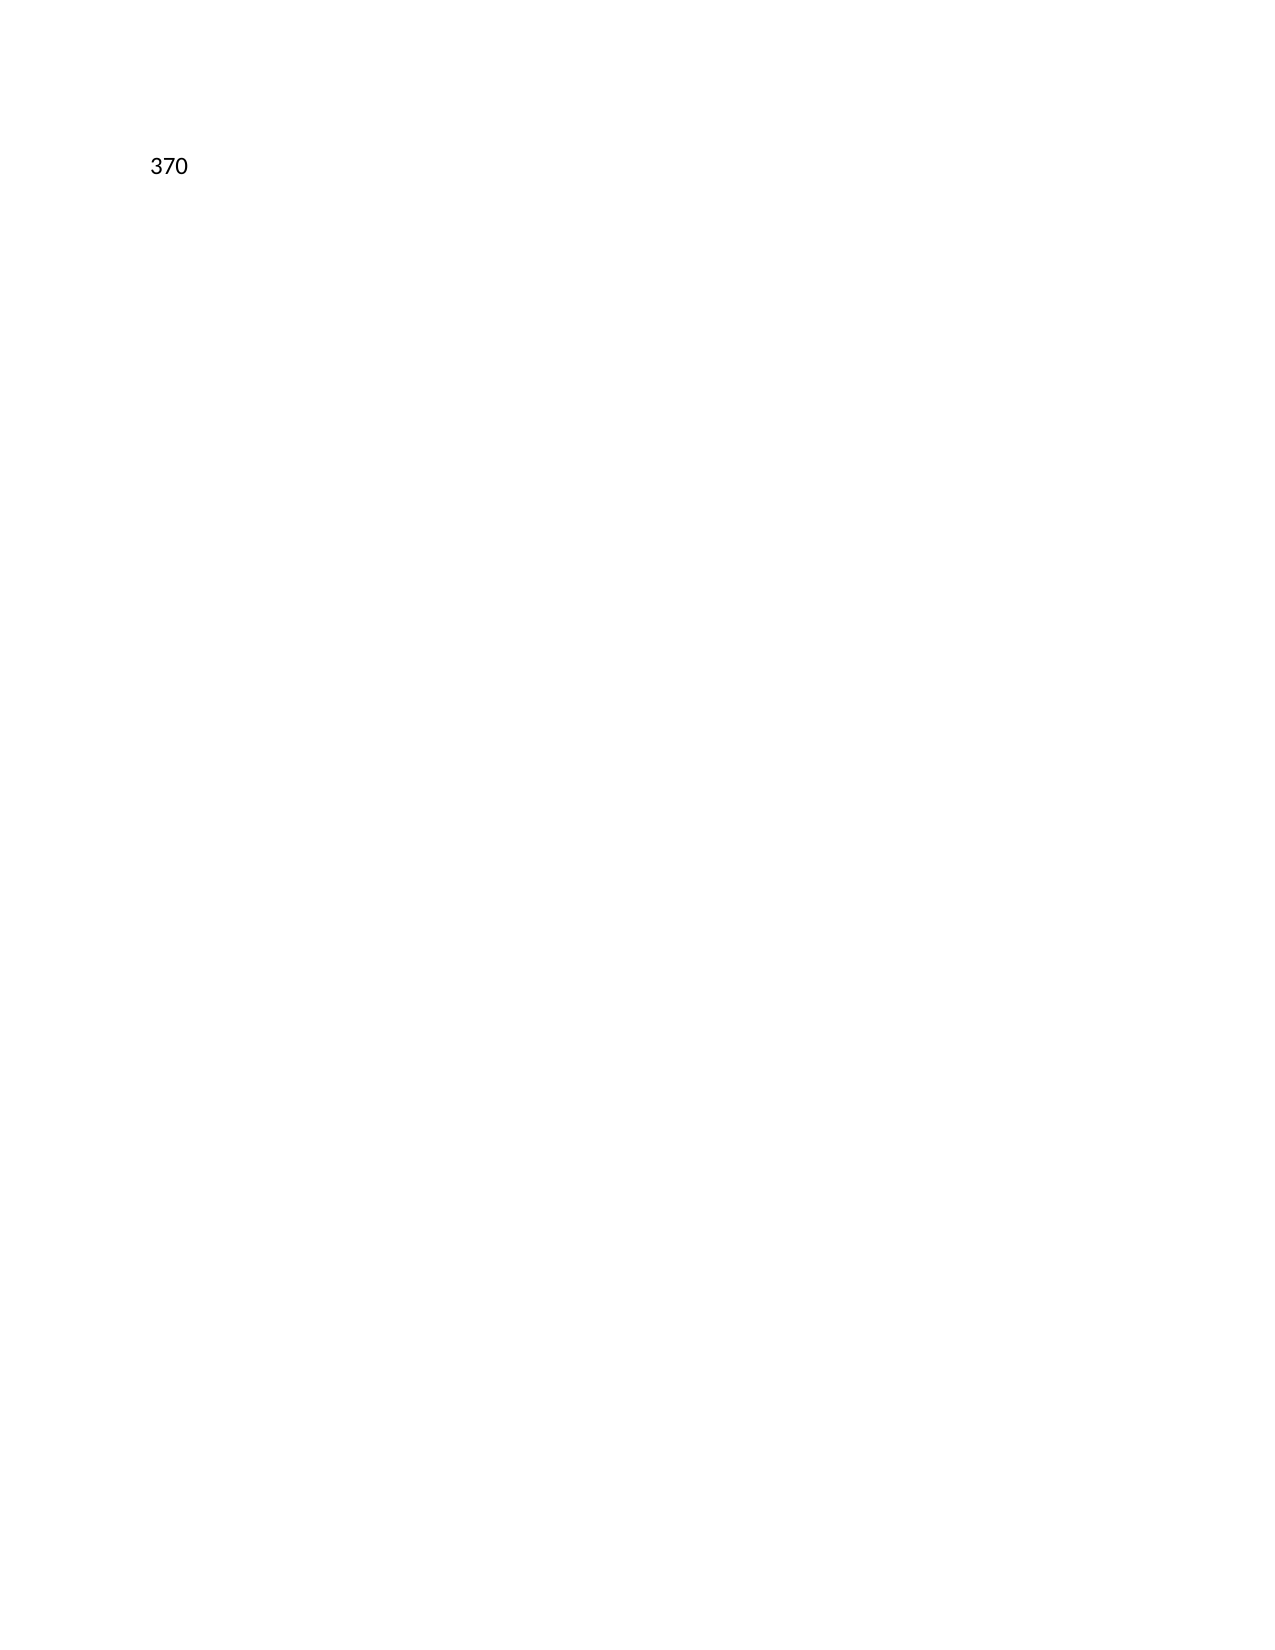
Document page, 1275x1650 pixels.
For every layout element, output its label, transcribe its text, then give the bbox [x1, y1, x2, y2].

text 370 [150, 150, 1125, 181]
